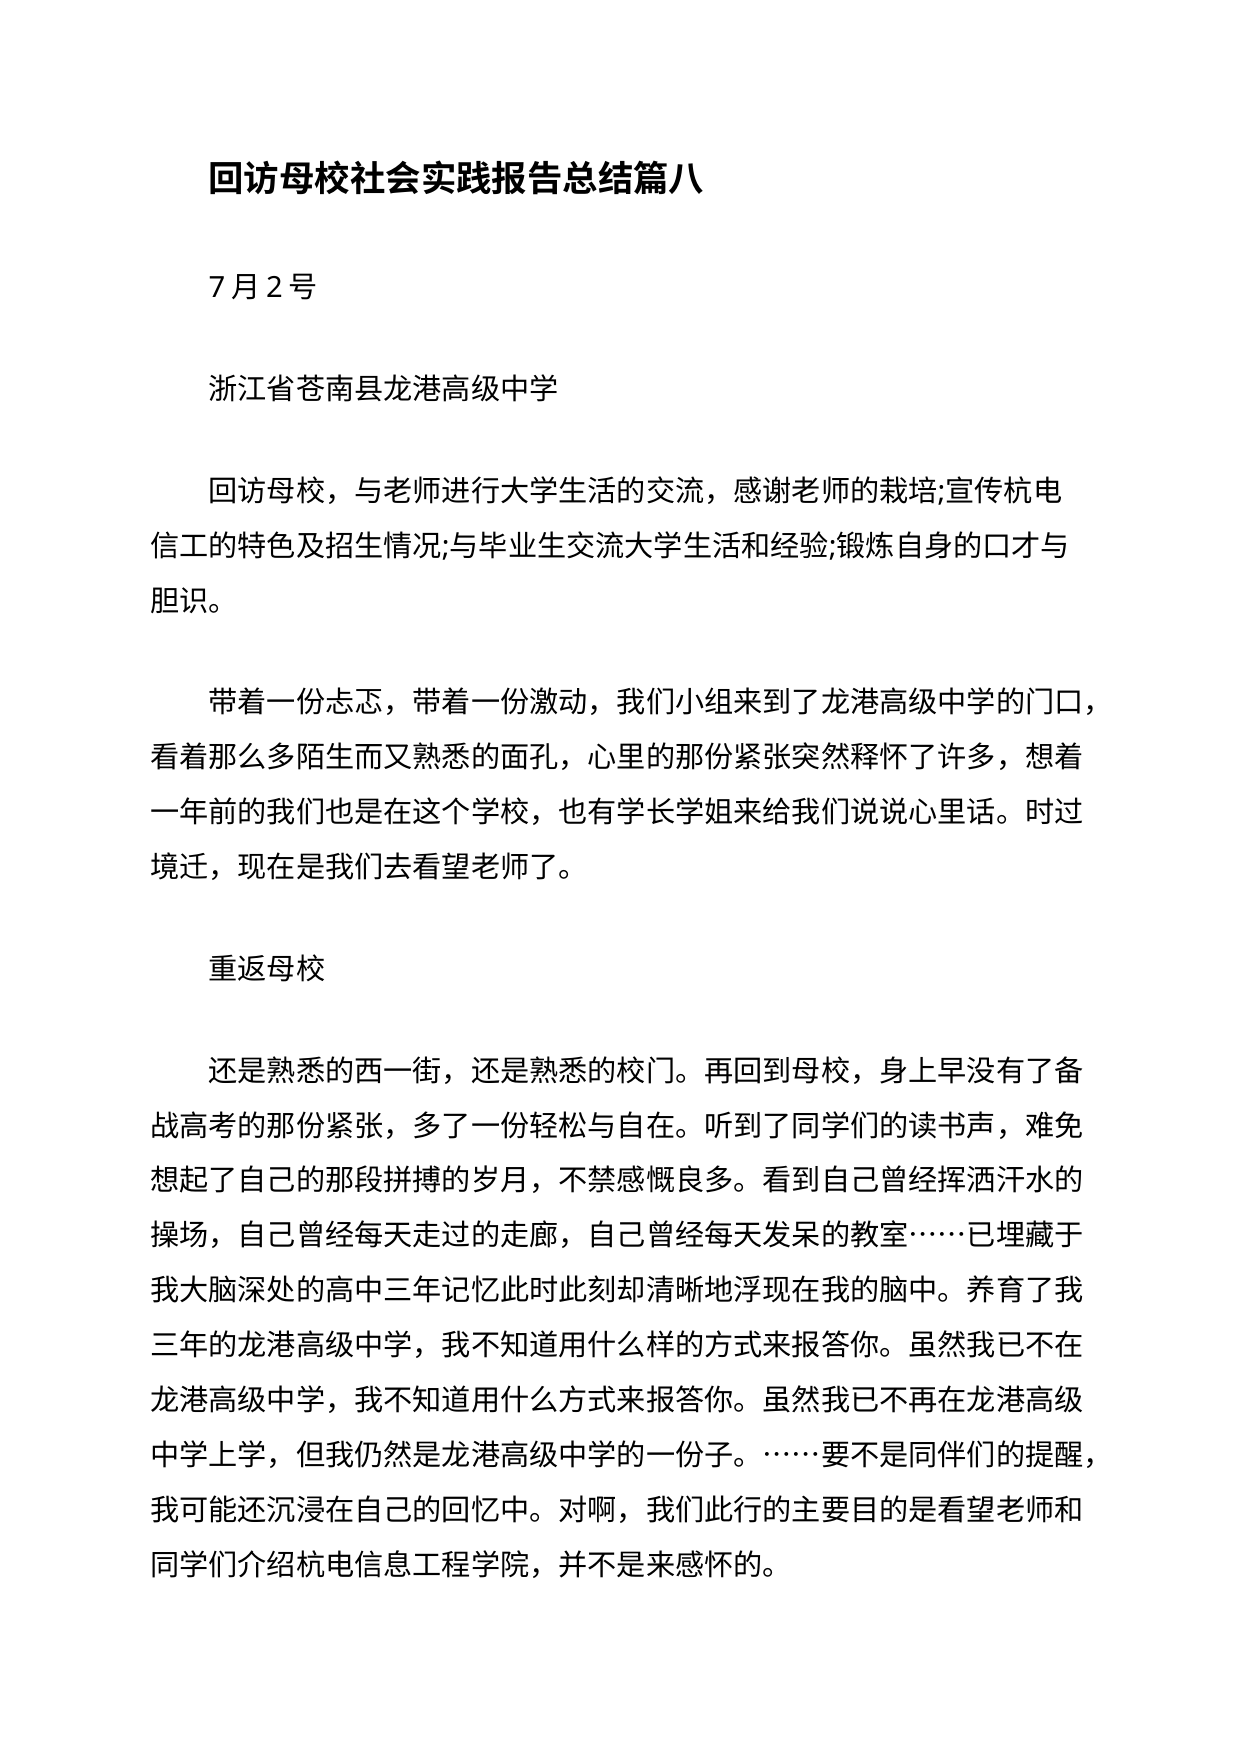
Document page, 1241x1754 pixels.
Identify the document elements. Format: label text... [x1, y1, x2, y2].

text 带着一份忐忑，带着一份激动，我们小组来到了龙港高级中学的门口，看着那么多陌生而又熟悉的面孔，心里的那份紧张突然释怀了许多，想着一年前的我们也是在这个学校，也有学长学姐来给我们说说心里话。时过境迁，现在是我们去看望老师了。 [150, 679, 1090, 886]
text 浙江省苍南县龙港高级中学 [150, 365, 1090, 408]
text 还是熟悉的西一街，还是熟悉的校门。再回到母校，身上早没有了备战高考的那份紧张，多了一份轻松与自在。听到了同学们的读书声，难免想起了自己的那段拼搏的岁月，不禁感慨良多。看到自己曾经挥洒汗水的操场，自己曾经每天走过的走廊，自己曾经每天发呆的教室……已埋藏于我大脑深处的高中三年记忆此时此刻却清晰地浮现在我的脑中。养育了我三年的龙港高级中学，我不知道用什么样的方式来报答你。虽然我已不在龙港高级中学，我不知道用什么方式来报答你。虽然我已不再在龙港高级中学上学，但我仍然是龙港高级中学的一份子。……要不是同伴们的提醒，我可能还沉浸在自己的回忆中。对啊，我们此行的主要目的是看望老师和同学们介绍杭电信息工程学院，并不是来感怀的。 [150, 1047, 1090, 1583]
text 回访母校，与老师进行大学生活的交流，感谢老师的栽培;宣传杭电信工的特色及招生情况;与毕业生交流大学生活和经验;锻炼自身的口才与胆识。 [150, 467, 1090, 619]
text 重返母校 [150, 945, 1090, 988]
text 7月2号 [150, 263, 1090, 306]
text 回访母校社会实践报告总结篇八 [150, 150, 1090, 201]
